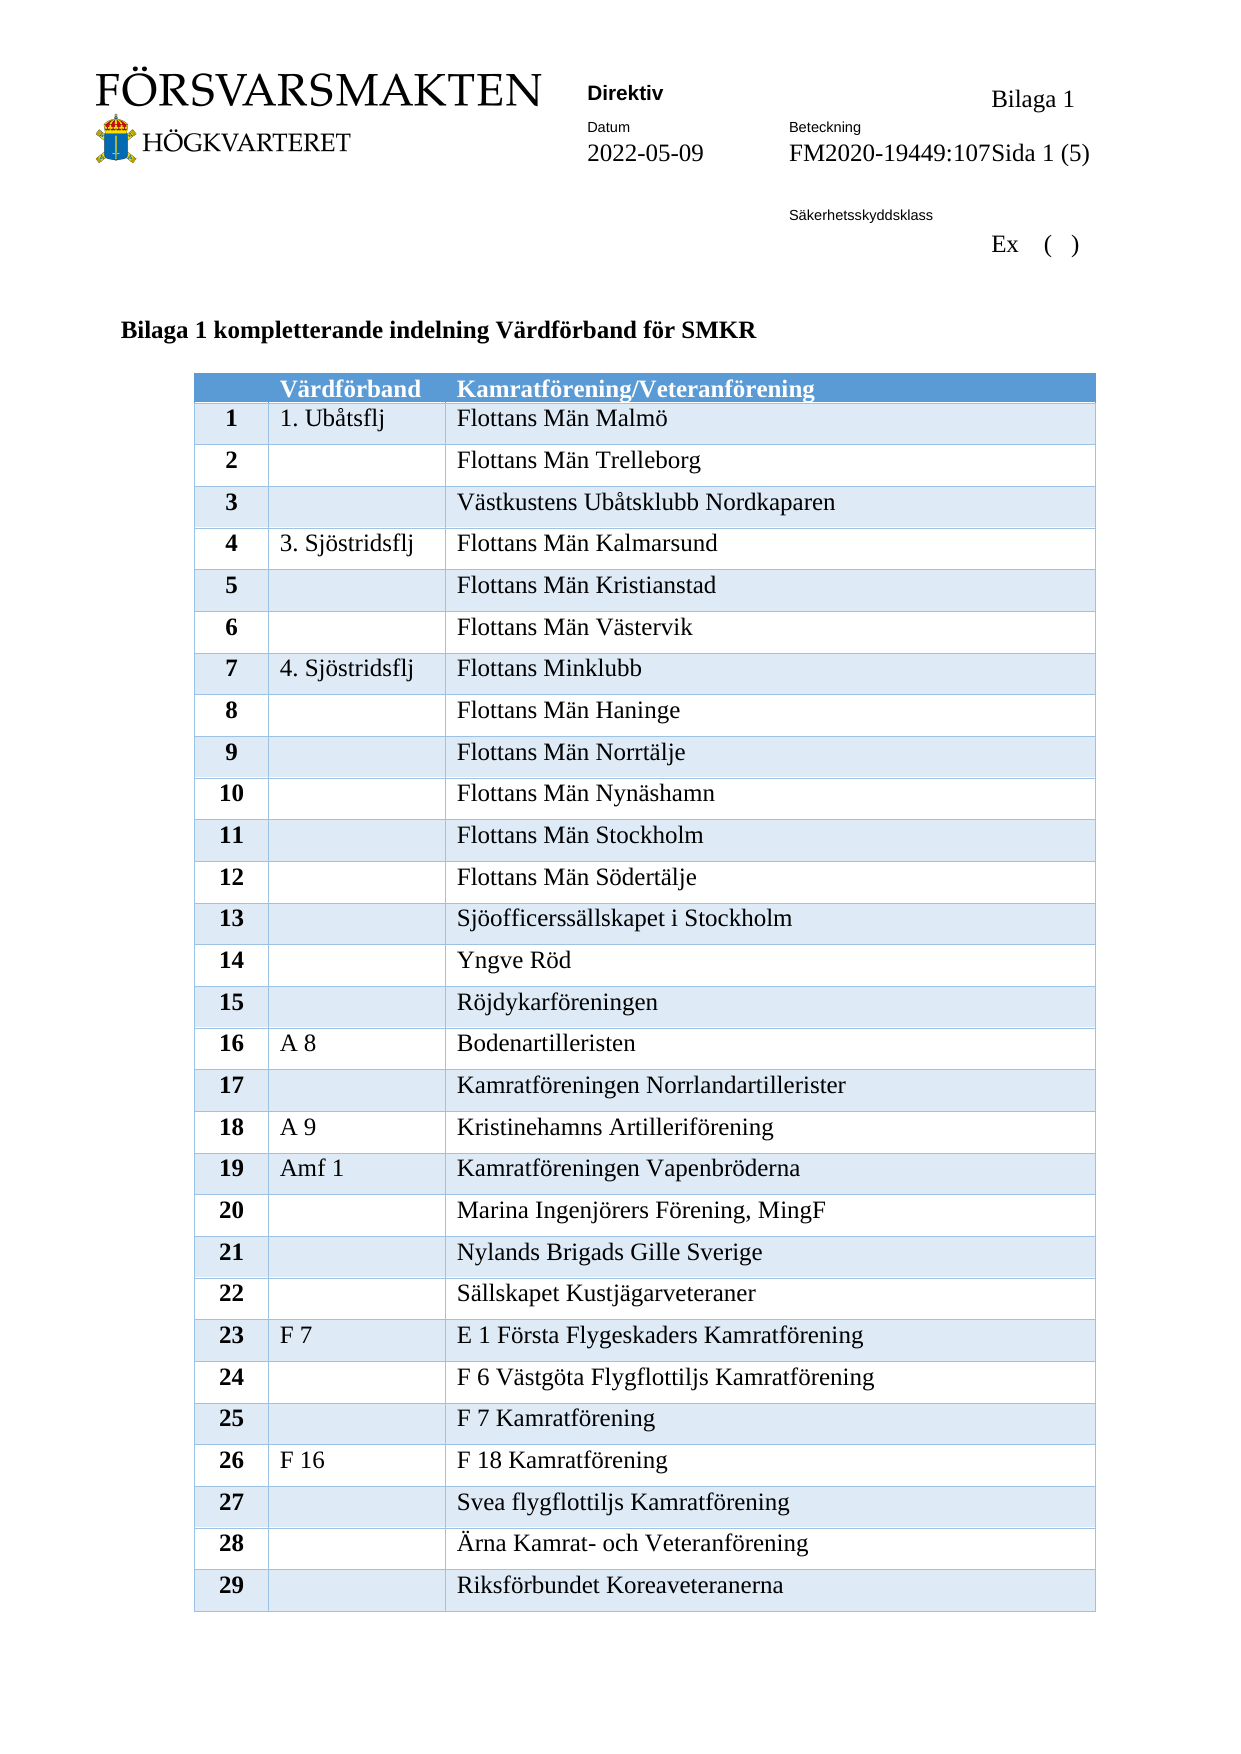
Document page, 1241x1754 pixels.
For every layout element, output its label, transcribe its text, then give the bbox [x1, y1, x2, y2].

table_cell Flottans Män Nynäshamn [446, 779, 1095, 819]
table_cell Flottans Män Malmö [446, 404, 1095, 444]
table_cell F 7 Kamratförening [446, 1404, 1095, 1444]
table_cell Marina Ingenjörers Förening, MingF [446, 1195, 1095, 1236]
table_cell Sällskapet Kustjägarveteraner [446, 1279, 1095, 1319]
table_cell Sjöofficerssällskapet i Stockholm [446, 904, 1095, 944]
table_cell 1 [195, 404, 268, 444]
table_cell 27 [195, 1487, 268, 1527]
table_cell Kristinehamns Artilleriförening [446, 1112, 1095, 1152]
table_header Värdförband [269, 374, 445, 402]
table_cell Flottans Män Norrtälje [446, 737, 1095, 777]
table_cell [269, 445, 445, 486]
table_cell [269, 862, 445, 902]
table_cell Flottans Män Kalmarsund [446, 529, 1095, 569]
table_cell [269, 1195, 445, 1236]
table_cell 15 [195, 987, 268, 1027]
table_header Kamratförening/Veteranförening [446, 374, 1095, 402]
table_header [195, 374, 268, 402]
table_cell 22 [195, 1279, 268, 1319]
table_cell 24 [195, 1362, 268, 1402]
table_cell [269, 570, 445, 611]
table_cell [269, 945, 445, 986]
table_cell 21 [195, 1237, 268, 1277]
table_cell [269, 737, 445, 777]
table_cell 17 [195, 1070, 268, 1111]
table_cell 4. Sjöstridsflj [269, 654, 445, 694]
table_cell Ärna Kamrat- och Veteranförening [446, 1529, 1095, 1569]
table_cell 12 [195, 862, 268, 902]
table_cell [269, 695, 445, 736]
table_cell 7 [195, 654, 268, 694]
table_cell 6 [195, 612, 268, 652]
table_cell [269, 1237, 445, 1277]
table_cell 28 [195, 1529, 268, 1569]
table_cell [269, 779, 445, 819]
table_cell F 18 Kamratförening [446, 1445, 1095, 1486]
table_cell Västkustens Ubåtsklubb Nordkaparen [446, 487, 1095, 527]
table_cell Flottans Män Södertälje [446, 862, 1095, 902]
table_cell [269, 904, 445, 944]
table_cell Svea flygflottiljs Kamratförening [446, 1487, 1095, 1527]
table_cell [269, 612, 445, 652]
table_cell Röjdykarföreningen [446, 987, 1095, 1027]
table_cell F 7 [269, 1320, 445, 1361]
table_cell F 6 Västgöta Flygflottiljs Kamratförening [446, 1362, 1095, 1402]
table_cell 14 [195, 945, 268, 986]
table_cell 26 [195, 1445, 268, 1486]
table_cell 29 [195, 1570, 268, 1611]
table_cell 2 [195, 445, 268, 486]
table_cell 20 [195, 1195, 268, 1236]
table_cell 11 [195, 820, 268, 861]
table_cell Flottans Män Trelleborg [446, 445, 1095, 486]
table_cell 19 [195, 1154, 268, 1194]
table_cell A 9 [269, 1112, 445, 1152]
table_cell 18 [195, 1112, 268, 1152]
table_cell Nylands Brigads Gille Sverige [446, 1237, 1095, 1277]
table_cell Kamratföreningen Vapenbröderna [446, 1154, 1095, 1194]
table_cell F 16 [269, 1445, 445, 1486]
table_cell [269, 487, 445, 527]
table_cell [269, 1404, 445, 1444]
table_cell [269, 1362, 445, 1402]
table_cell 16 [195, 1029, 268, 1069]
table_cell Flottans Män Kristianstad [446, 570, 1095, 611]
table_cell 3. Sjöstridsflj [269, 529, 445, 569]
table_cell 4 [195, 529, 268, 569]
table_cell Flottans Män Västervik [446, 612, 1095, 652]
table_cell E 1 Första Flygeskaders Kamratförening [446, 1320, 1095, 1361]
table_cell [269, 1529, 445, 1569]
text Bilaga 1 kompletterande indelning Värdförband för SMKR [121, 315, 944, 344]
table_cell [269, 987, 445, 1027]
table_cell 8 [195, 695, 268, 736]
table_cell 1. Ubåtsflj [269, 404, 445, 444]
picture [86, 62, 555, 183]
table_cell Flottans Män Stockholm [446, 820, 1095, 861]
table_cell Flottans Män Haninge [446, 695, 1095, 736]
table_cell A 8 [269, 1029, 445, 1069]
table_cell Amf 1 [269, 1154, 445, 1194]
table_cell 9 [195, 737, 268, 777]
table_cell Kamratföreningen Norrlandartillerister [446, 1070, 1095, 1111]
table_cell Yngve Röd [446, 945, 1095, 986]
table_cell Riksförbundet Koreaveteranerna [446, 1570, 1095, 1611]
table_cell 10 [195, 779, 268, 819]
table_cell 25 [195, 1404, 268, 1444]
table_cell [269, 1487, 445, 1527]
table_cell [269, 1279, 445, 1319]
table_cell Flottans Minklubb [446, 654, 1095, 694]
table_cell Bodenartilleristen [446, 1029, 1095, 1069]
table_cell [269, 1070, 445, 1111]
table_cell [269, 820, 445, 861]
table_cell 13 [195, 904, 268, 944]
table_cell 23 [195, 1320, 268, 1361]
table_cell 5 [195, 570, 268, 611]
table_cell [269, 1570, 445, 1611]
table_cell 3 [195, 487, 268, 527]
